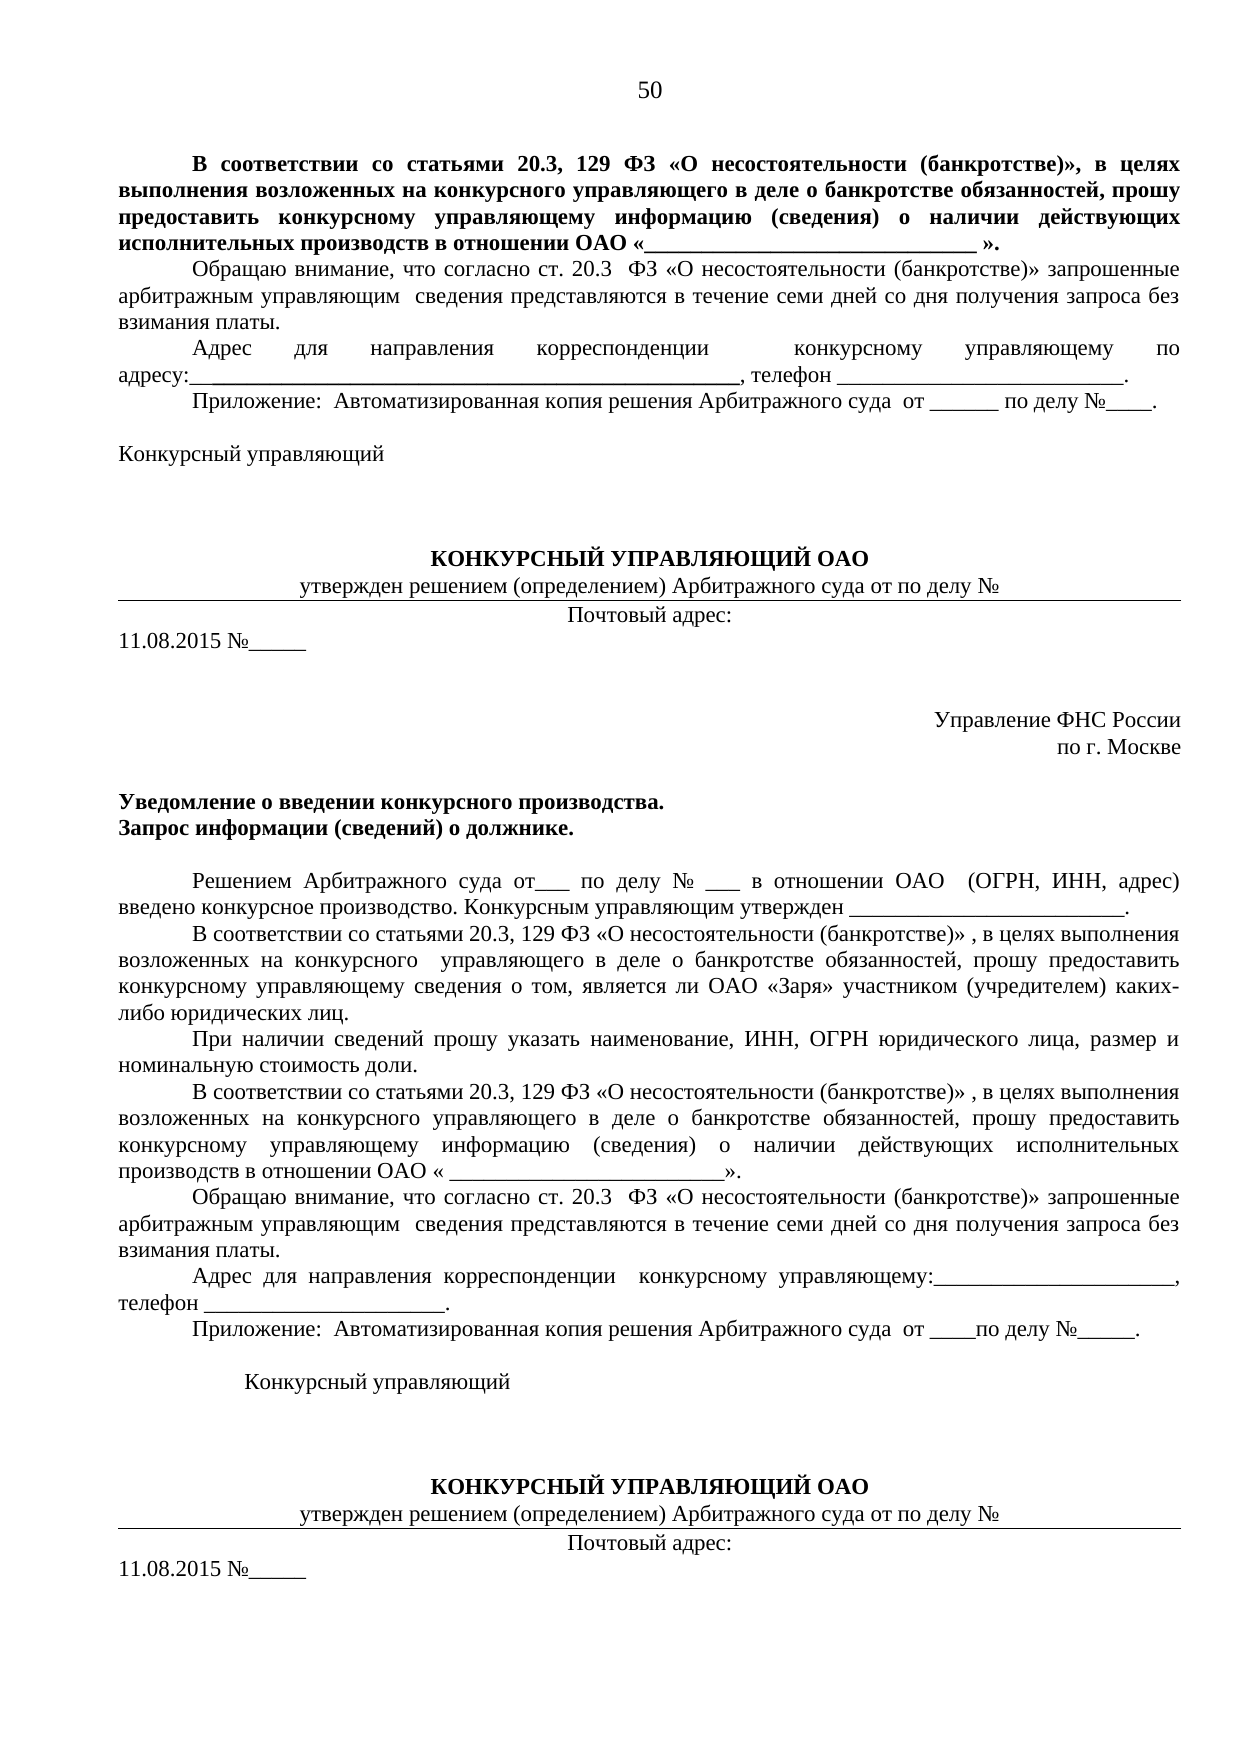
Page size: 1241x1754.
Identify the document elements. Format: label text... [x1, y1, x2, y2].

text КОНКУРСНЫЙ УПРАВЛЯЮЩИЙ ОАО [118, 1473, 1181, 1499]
text 11.08.2015 №_____ [118, 627, 1181, 654]
text 11.08.2015 №_____ [118, 1555, 1181, 1582]
text Обращаю внимание, что согласно ст. 20.3 ФЗ «О несостоятельности (банкротстве)» запрошенные арбитражным управляющим сведения представляются в течение семи дней со дня получения запроса без взимания платы. [118, 1183, 1181, 1262]
text В соответствии со статьями 20.3, 129 ФЗ «О несостоятельности (банкротстве)» , в целях выполнения возложенных на конкурсного управляющего в деле о банкротстве обязанностей, прошу предоставить конкурсному управляющему информацию (сведения) о наличии действующих исполнительных производств в отношении ОАО « ________________________». [118, 1078, 1181, 1183]
text В соответствии со статьями 20.3, 129 ФЗ «О несостоятельности (банкротстве)», в целях выполнения возложенных на конкурсного управляющего в деле о банкротстве обязанностей, прошу предоставить конкурсному управляющему информацию (сведения) о наличии действующих исполнительных производств в отношении ОАО «_____________________________ ». [118, 150, 1181, 255]
text Конкурсный управляющий [118, 1368, 1181, 1394]
text утвержден решением (определением) Арбитражного суда от по делу № [118, 1499, 1181, 1528]
text утвержден решением (определением) Арбитражного суда от по делу № [118, 572, 1181, 600]
text Адрес для направления корреспонденции конкурсному управляющему по адресу:________________________________________________, телефон _________________________. [118, 334, 1181, 387]
title Решением Арбитражного суда от___ по делу № ___ в отношении ОАО (ОГРН, ИНН, адрес) введено конкурсное производство. Конкурсным управляющим утвержден ________________________. [118, 867, 1181, 920]
text Адрес для направления корреспонденции конкурсному управляющему:_____________________, телефон _____________________. [118, 1262, 1181, 1315]
text При наличии сведений прошу указать наименование, ИНН, ОГРН юридического лица, размер и номинальную стоимость доли. [118, 1025, 1181, 1078]
subtitle Конкурсный управляющий [118, 440, 1181, 466]
text Почтовый адрес: [118, 601, 1181, 627]
text Приложение: Автоматизированная копия решения Арбитражного суда от ____по делу №_____. [118, 1315, 1181, 1341]
text Запрос информации (сведений) о должнике. [118, 814, 1181, 841]
text Управление ФНС России [118, 707, 1181, 733]
text КОНКУРСНЫЙ УПРАВЛЯЮЩИЙ ОАО [118, 545, 1181, 572]
text по г. Москве [118, 733, 1181, 759]
text В соответствии со статьями 20.3, 129 ФЗ «О несостоятельности (банкротстве)» , в целях выполнения возложенных на конкурсного управляющего в деле о банкротстве обязанностей, прошу предоставить конкурсному управляющему сведения о том, является ли ОАО «Заря» участником (учредителем) каких-либо юридических лиц. [118, 920, 1181, 1025]
text Почтовый адрес: [118, 1529, 1181, 1555]
text Уведомление о введении конкурсного производства. [118, 788, 1181, 814]
text Приложение: Автоматизированная копия решения Арбитражного суда от ______ по делу №____. [118, 387, 1181, 413]
title Обращаю внимание, что согласно ст. 20.3 ФЗ «О несостоятельности (банкротстве)» запрошенные арбитражным управляющим сведения представляются в течение семи дней со дня получения запроса без взимания платы. [118, 255, 1181, 334]
